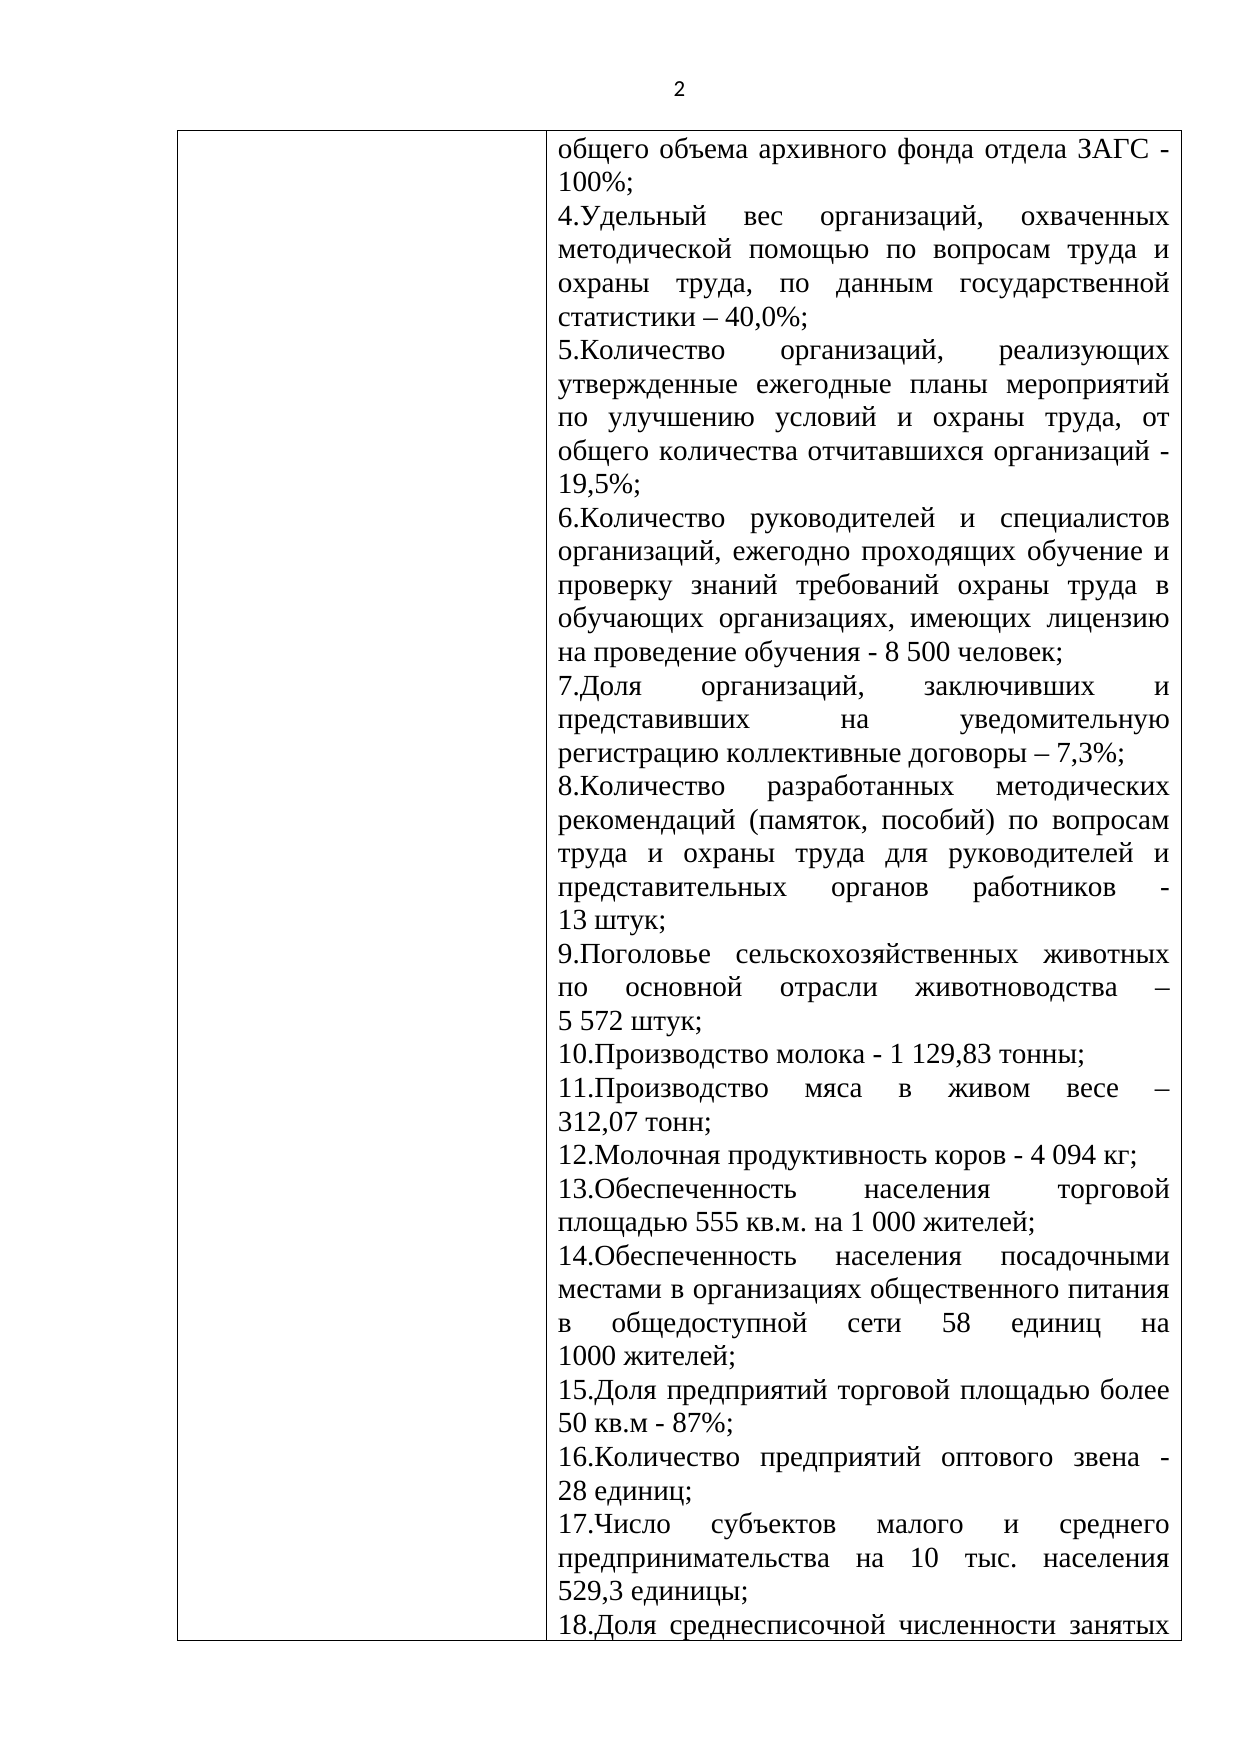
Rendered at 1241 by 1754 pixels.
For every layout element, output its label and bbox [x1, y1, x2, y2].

table_header [178, 131, 546, 1640]
table_header [547, 131, 1181, 1640]
